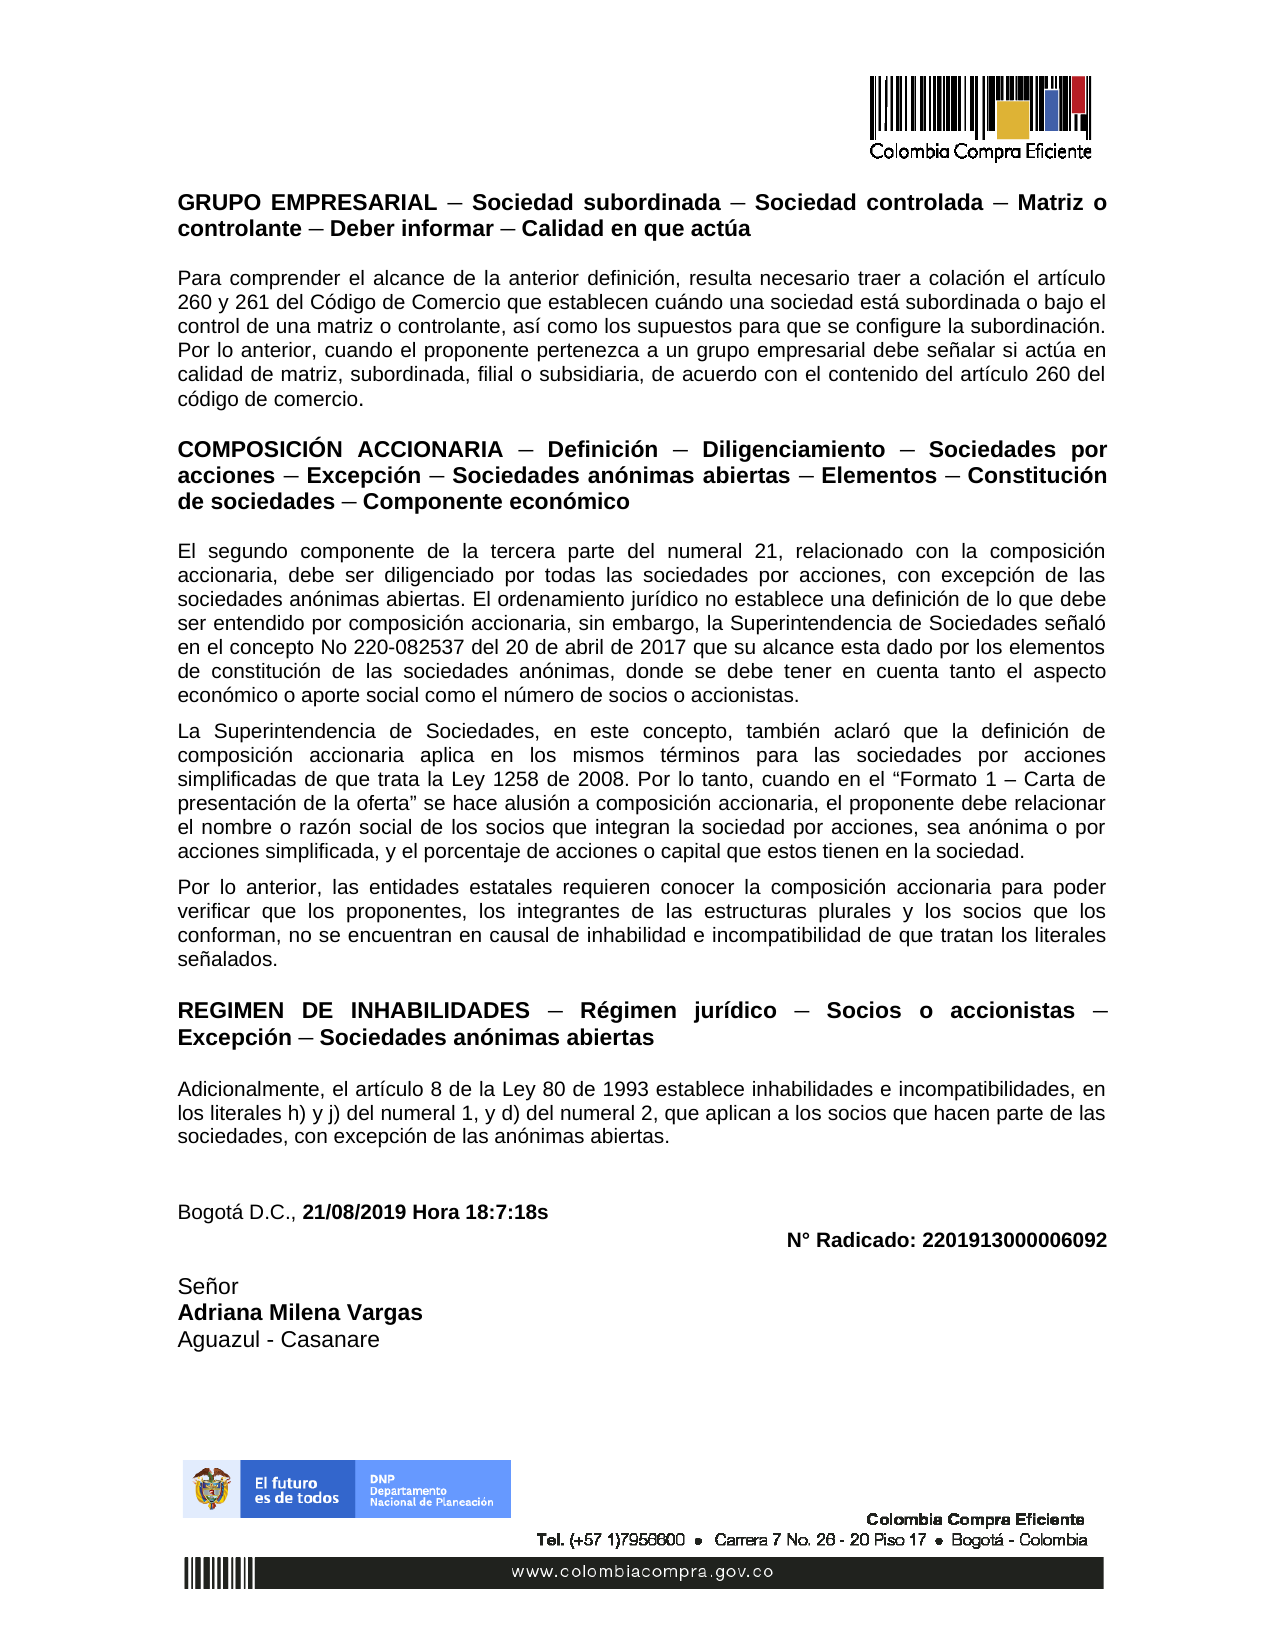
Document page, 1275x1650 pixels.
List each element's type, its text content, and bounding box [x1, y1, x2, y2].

text La Superintendencia de Sociedades, en este concepto, también aclaró que la definición de composición accionaria aplica en los mismos términos para las sociedades por acciones simplificadas de que trata la Ley 1258 de 2008. Por lo tanto, cuando en el “Formato 1 – Carta de presentación de la oferta” se hace alusión a composición accionaria, el proponente debe relacionar el nombre o razón social de los socios que integran la sociedad por acciones, sea anónima o por acciones simplificada, y el porcentaje de acciones o capital que estos tienen en la sociedad. [177, 719, 1107, 863]
picture [870, 76, 1092, 163]
picture [182, 1460, 1104, 1589]
text Aguazul - Casanare [177, 1326, 1107, 1352]
text Bogotá D.C., 21/08/2019 Hora 18:7:18s [177, 1200, 1107, 1224]
text Por lo anterior, las entidades estatales requieren conocer la composición accionaria para poder verificar que los proponentes, los integrantes de las estructuras plurales y los socios que los conforman, no se encuentran en causal de inhabilidad e incompatibilidad de que tratan los literales señalados. [177, 875, 1107, 971]
text N° Radicado: 2201913000006092 [177, 1227, 1107, 1251]
text GRUPO EMPRESARIAL ─ Sociedad subordinada ─ Sociedad controlada ─ Matriz o controlante ─ Deber informar ─ Calidad en que actúa [177, 189, 1107, 242]
text Adicionalmente, el artículo 8 de la Ley 80 de 1993 establece inhabilidades e incompatibilidades, en los literales h) y j) del numeral 1, y d) del numeral 2, que aplican a los socios que hacen parte de las sociedades, con excepción de las anónimas abiertas. [177, 1076, 1107, 1148]
subtitle Señor [177, 1273, 1107, 1299]
text Para comprender el alcance de la anterior definición, resulta necesario traer a colación el artículo 260 y 261 del Código de Comercio que establecen cuándo una sociedad está subordinada o bajo el control de una matriz o controlante, así como los supuestos para que se configure la subordinación. Por lo anterior, cuando el proponente pertenezca a un grupo empresarial debe señalar si actúa en calidad de matriz, subordinada, filial o subsidiaria, de acuerdo con el contenido del artículo 260 del código de comercio. [177, 266, 1107, 412]
text REGIMEN DE INHABILIDADES ─ Régimen jurídico ─ Socios o accionistas ─ Excepción ─ Sociedades anónimas abiertas [177, 997, 1107, 1050]
text COMPOSICIÓN ACCIONARIA ─ Definición ─ Diligenciamiento ─ Sociedades por acciones ─ Excepción ─ Sociedades anónimas abiertas ─ Elementos ─ Constitución de sociedades ─ Componente económico [177, 436, 1107, 515]
text El segundo componente de la tercera parte del numeral 21, relacionado con la composición accionaria, debe ser diligenciado por todas las sociedades por acciones, con excepción de las sociedades anónimas abiertas. El ordenamiento jurídico no establece una definición de lo que debe ser entendido por composición accionaria, sin embargo, la Superintendencia de Sociedades señaló en el concepto No 220-082537 del 20 de abril de 2017 que su alcance esta dado por los elementos de constitución de las sociedades anónimas, donde se debe tener en cuenta tanto el aspecto económico o aporte social como el número de socios o accionistas. [177, 539, 1107, 706]
text Adriana Milena Vargas [177, 1299, 1107, 1326]
